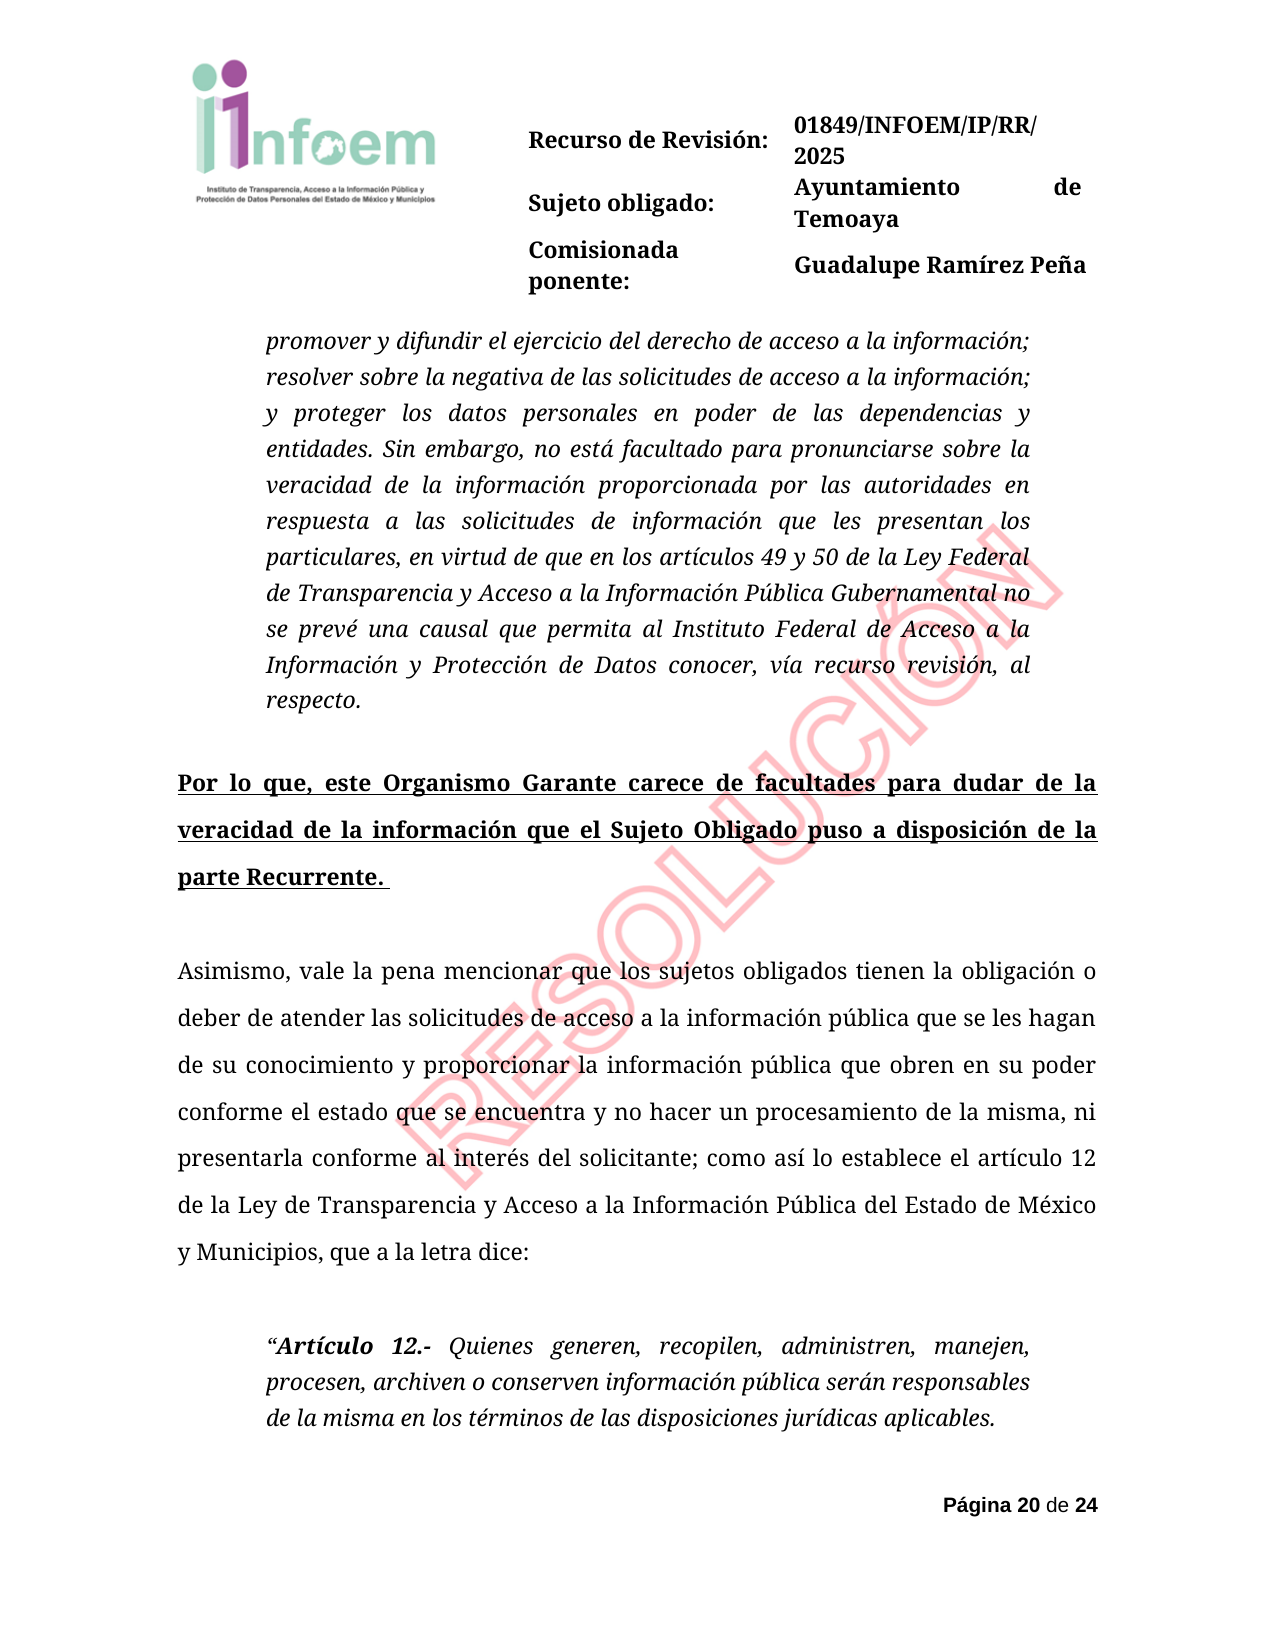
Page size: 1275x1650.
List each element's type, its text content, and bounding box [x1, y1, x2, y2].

text Por lo que, este Organismo Garante carece de facultades para dudar de la veracidad de la información que el Sujeto Obligado puso a disposición de la parte Recurrente. [177, 767, 1098, 794]
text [266, 325, 1034, 716]
text Por lo que, este Organismo Garante carece de facultades para dudar de la veracidad de la información que el Sujeto Obligado puso a disposición de la parte Recurrente. [177, 795, 1098, 841]
text Asimismo, vale la pena mencionar que los sujetos obligados tienen la obligación o deber de atender las solicitudes de acceso a la información pública que se les hagan de su conocimiento y proporcionar la información pública que obren en su poder conforme el estado que se encuentra y no hacer un procesamiento de la misma, ni presentarla conforme al interés del solicitante; como así lo establece el artículo 12 de la Ley de Transparencia y Acceso a la Información Pública del Estado de México y Municipios, que a la letra dice: [177, 955, 1098, 1267]
picture [72, 0, 1275, 1650]
text “Artículo 12.- Quienes generen, recopilen, administren, manejen, procesen, archiven o conserven información pública serán responsables de la misma en los términos de las disposiciones jurídicas aplicables. [266, 1330, 1034, 1433]
text Por lo que, este Organismo Garante carece de facultades para dudar de la veracidad de la información que el Sujeto Obligado puso a disposición de la parte Recurrente. [177, 842, 1098, 892]
